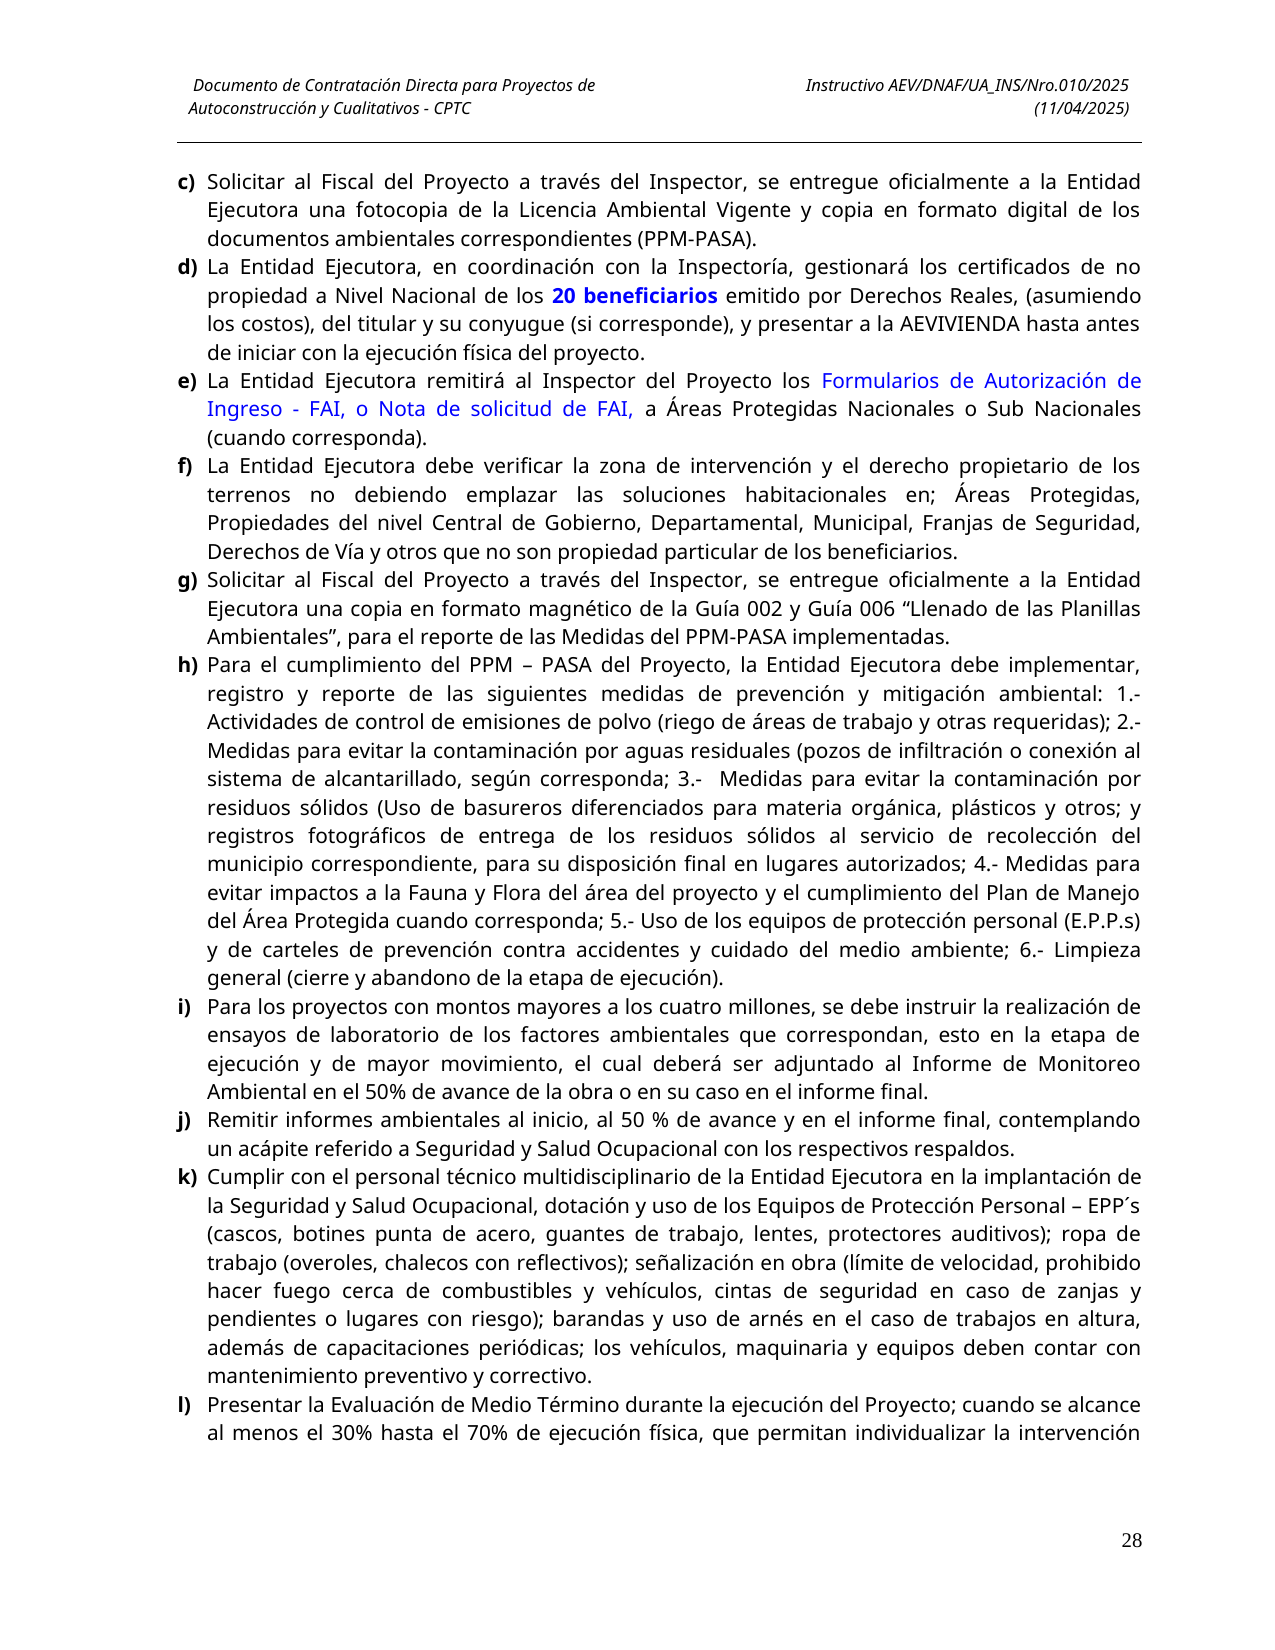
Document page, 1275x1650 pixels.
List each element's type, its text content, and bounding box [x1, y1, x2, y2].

list Para los proyectos con montos mayores a los cuatro millones, se debe instruir la realización de ensayos de laboratorio de los factores ambientales que correspondan, esto en la etapa de ejecución y de mayor movimiento, el cual deberá ser adjuntado al Informe de Monitoreo Ambiental en el 50% de avance de la obra o en su caso en el informe final. [177, 992, 1142, 1106]
list La Entidad Ejecutora remitirá al Inspector del Proyecto los Formularios de Autorización de Ingreso - FAI, o Nota de solicitud de FAI, a Áreas Protegidas Nacionales o Sub Nacionales (cuando corresponda). [177, 366, 1142, 451]
list Solicitar al Fiscal del Proyecto a través del Inspector, se entregue oficialmente a la Entidad Ejecutora una copia en formato magnético de la Guía 002 y Guía 006 “Llenado de las Planillas Ambientales”, para el reporte de las Medidas del PPM-PASA implementadas. [177, 565, 1142, 651]
list La Entidad Ejecutora, en coordinación con la Inspectoría, gestionará los certificados de no propiedad a Nivel Nacional de los 20 beneficiarios emitido por Derechos Reales, (asumiendo los costos), del titular y su conyugue (si corresponde), y presentar a la AEVIVIENDA hasta antes de iniciar con la ejecución física del proyecto. [177, 252, 1142, 366]
list Para el cumplimiento del PPM – PASA del Proyecto, la Entidad Ejecutora debe implementar, registro y reporte de las siguientes medidas de prevención y mitigación ambiental: 1.- Actividades de control de emisiones de polvo (riego de áreas de trabajo y otras requeridas); 2.- Medidas para evitar la contaminación por aguas residuales (pozos de infiltración o conexión al sistema de alcantarillado, según corresponda; 3.- Medidas para evitar la contaminación por residuos sólidos (Uso de basureros diferenciados para materia orgánica, plásticos y otros; y registros fotográficos de entrega de los residuos sólidos al servicio de recolección del municipio correspondiente, para su disposición final en lugares autorizados; 4.- Medidas para evitar impactos a la Fauna y Flora del área del proyecto y el cumplimiento del Plan de Manejo del Área Protegida cuando corresponda; 5.- Uso de los equipos de protección personal (E.P.P.s) y de carteles de prevención contra accidentes y cuidado del medio ambiente; 6.- Limpieza general (cierre y abandono de la etapa de ejecución). [177, 651, 1142, 992]
list La Entidad Ejecutora debe verificar la zona de intervención y el derecho propietario de los terrenos no debiendo emplazar las soluciones habitacionales en; Áreas Protegidas, Propiedades del nivel Central de Gobierno, Departamental, Municipal, Franjas de Seguridad, Derechos de Vía y otros que no son propiedad particular de los beneficiarios. [177, 451, 1142, 565]
list Remitir informes ambientales al inicio, al 50 % de avance y en el informe final, contemplando un acápite referido a Seguridad y Salud Ocupacional con los respectivos respaldos. [177, 1106, 1142, 1162]
list Cumplir con el personal técnico multidisciplinario de la Entidad Ejecutora en la implantación de la Seguridad y Salud Ocupacional, dotación y uso de los Equipos de Protección Personal – EPP´s (cascos, botines punta de acero, guantes de trabajo, lentes, protectores auditivos); ropa de trabajo (overoles, chalecos con reflectivos); señalización en obra (límite de velocidad, prohibido hacer fuego cerca de combustibles y vehículos, cintas de seguridad en caso de zanjas y pendientes o lugares con riesgo); barandas y uso de arnés en el caso de trabajos en altura, además de capacitaciones periódicas; los vehículos, maquinaria y equipos deben contar con mantenimiento preventivo y correctivo. [177, 1162, 1142, 1390]
list Solicitar al Fiscal del Proyecto a través del Inspector, se entregue oficialmente a la Entidad Ejecutora una fotocopia de la Licencia Ambiental Vigente y copia en formato digital de los documentos ambientales correspondientes (PPM-PASA). [177, 167, 1142, 252]
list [177, 1390, 1142, 1447]
